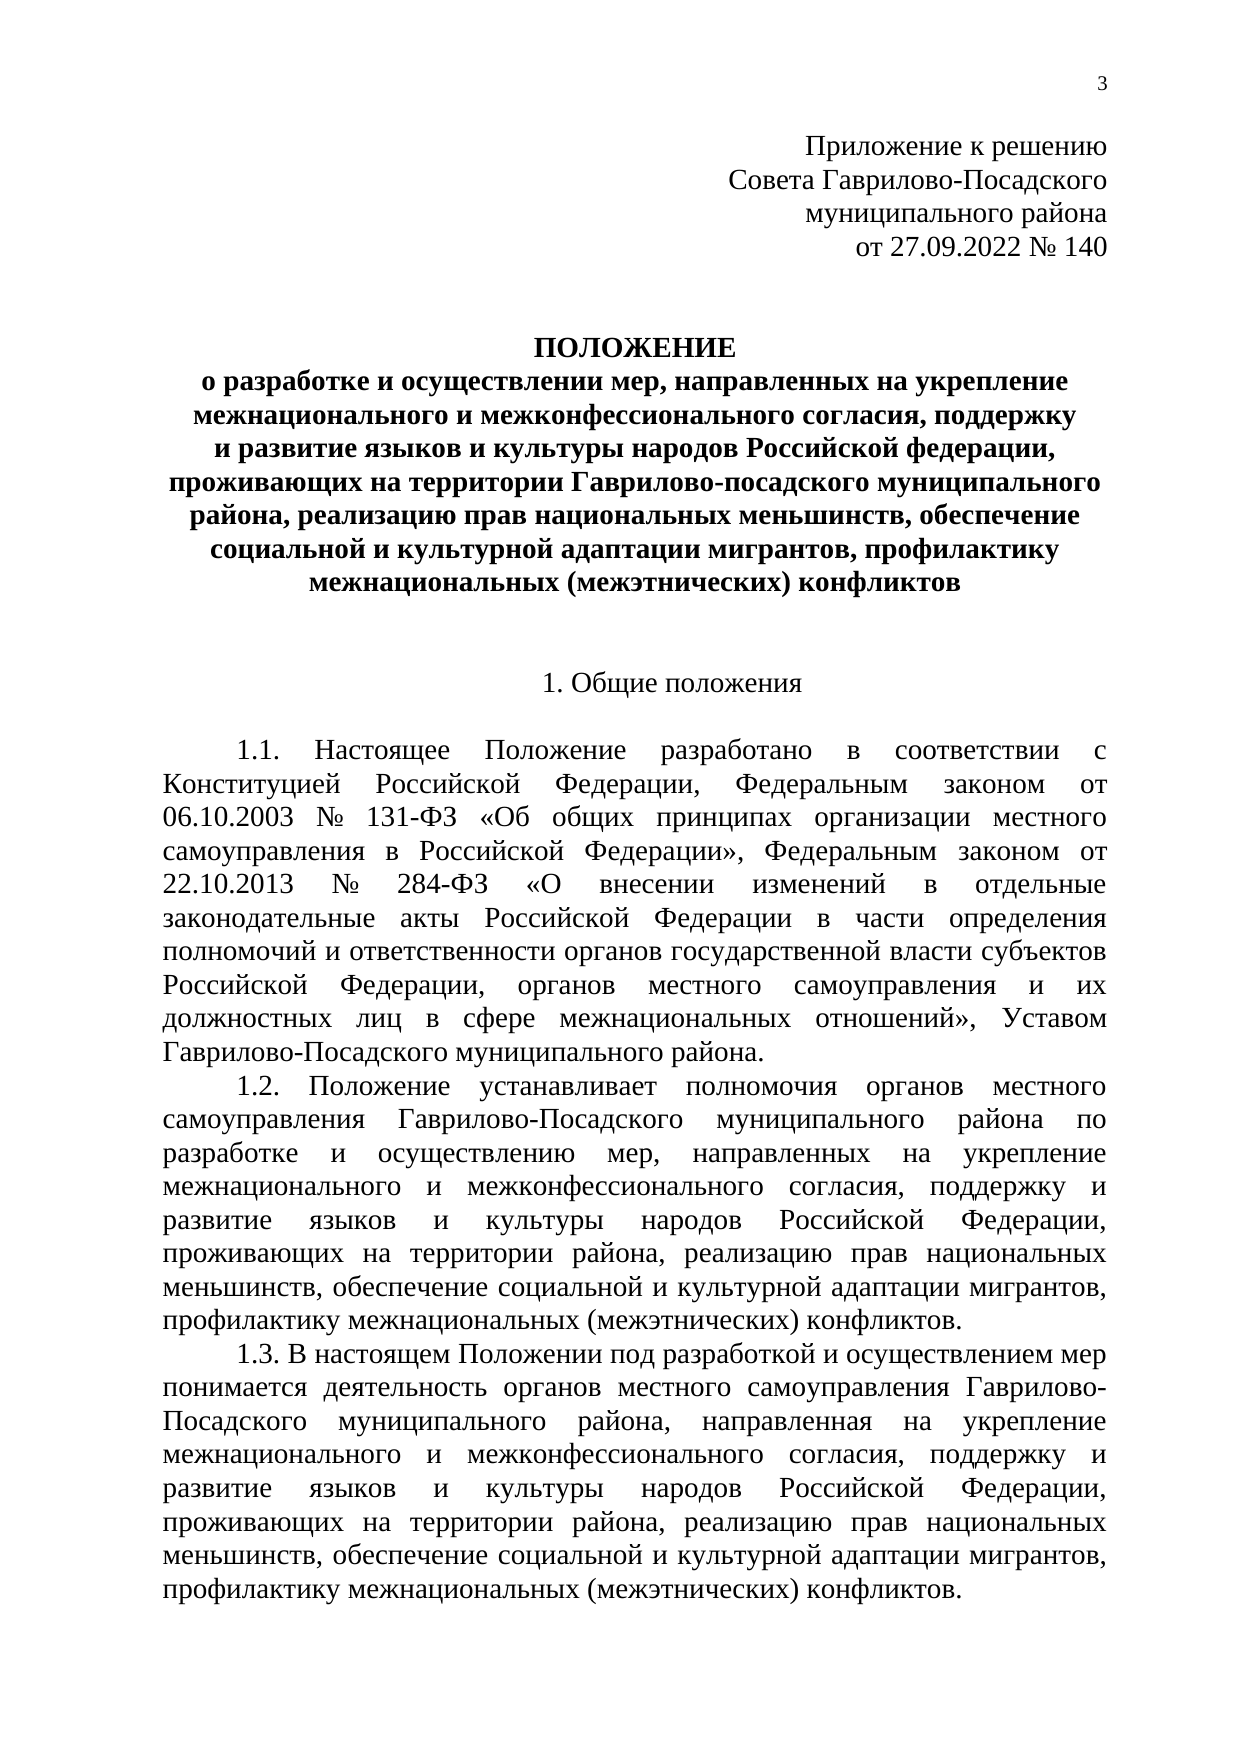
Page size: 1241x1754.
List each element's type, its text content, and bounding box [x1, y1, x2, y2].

text Совета Гаврилово-Посадского [162, 162, 1107, 196]
text о разработке и осуществлении мер, направленных на укрепление межнационального и межконфессионального согласия, поддержку [162, 363, 1107, 430]
text 1.2. Положение устанавливает полномочия органов местного самоуправления Гаврилово-Посадского муниципального района по разработке и осуществлению мер, направленных на укрепление межнационального и межконфессионального согласия, поддержку и развитие языков и культуры народов Российской Федерации, проживающих на территории района, реализацию прав национальных меньшинств, обеспечение социальной и культурной адаптации мигрантов, профилактику межнациональных (межэтнических) конфликтов. [162, 1068, 1107, 1336]
text и развитие языков и культуры народов Российской федерации, проживающих на территории Гаврилово-посадского муниципального района, реализацию прав национальных меньшинств, обеспечение социальной и культурной адаптации мигрантов, профилактику [162, 430, 1107, 564]
text муниципального района [162, 196, 1107, 229]
text 1. Общие положения [162, 665, 1107, 699]
text ПОЛОЖЕНИЕ [162, 330, 1107, 363]
text Приложение к решению [162, 128, 1107, 162]
text межнациональных (межэтнических) конфликтов [162, 564, 1107, 598]
text 1.1. Настоящее Положение разработано в соответствии с Конституцией Российской Федерации, Федеральным законом от 06.10.2003 № 131-ФЗ «Об общих принципах организации местного самоуправления в Российской Федерации», Федеральным законом от 22.10.2013 № 284-ФЗ «О внесении изменений в отдельные законодательные акты Российской Федерации в части определения полномочий и ответственности органов государственной власти субъектов Российской Федерации, органов местного самоуправления и их должностных лиц в сфере межнациональных отношений», Уставом Гаврилово-Посадского муниципального района. [162, 732, 1107, 1068]
text 1.3. В настоящем Положении под разработкой и осуществлением мер понимается деятельность органов местного самоуправления Гаврилово-Посадского муниципального района, направленная на укрепление межнационального и межконфессионального согласия, поддержку и развитие языков и культуры народов Российской Федерации, проживающих на территории района, реализацию прав национальных меньшинств, обеспечение социальной и культурной адаптации мигрантов, профилактику межнациональных (межэтнических) конфликтов. [162, 1336, 1107, 1604]
text от 27.09.2022 № 140 [162, 229, 1107, 263]
